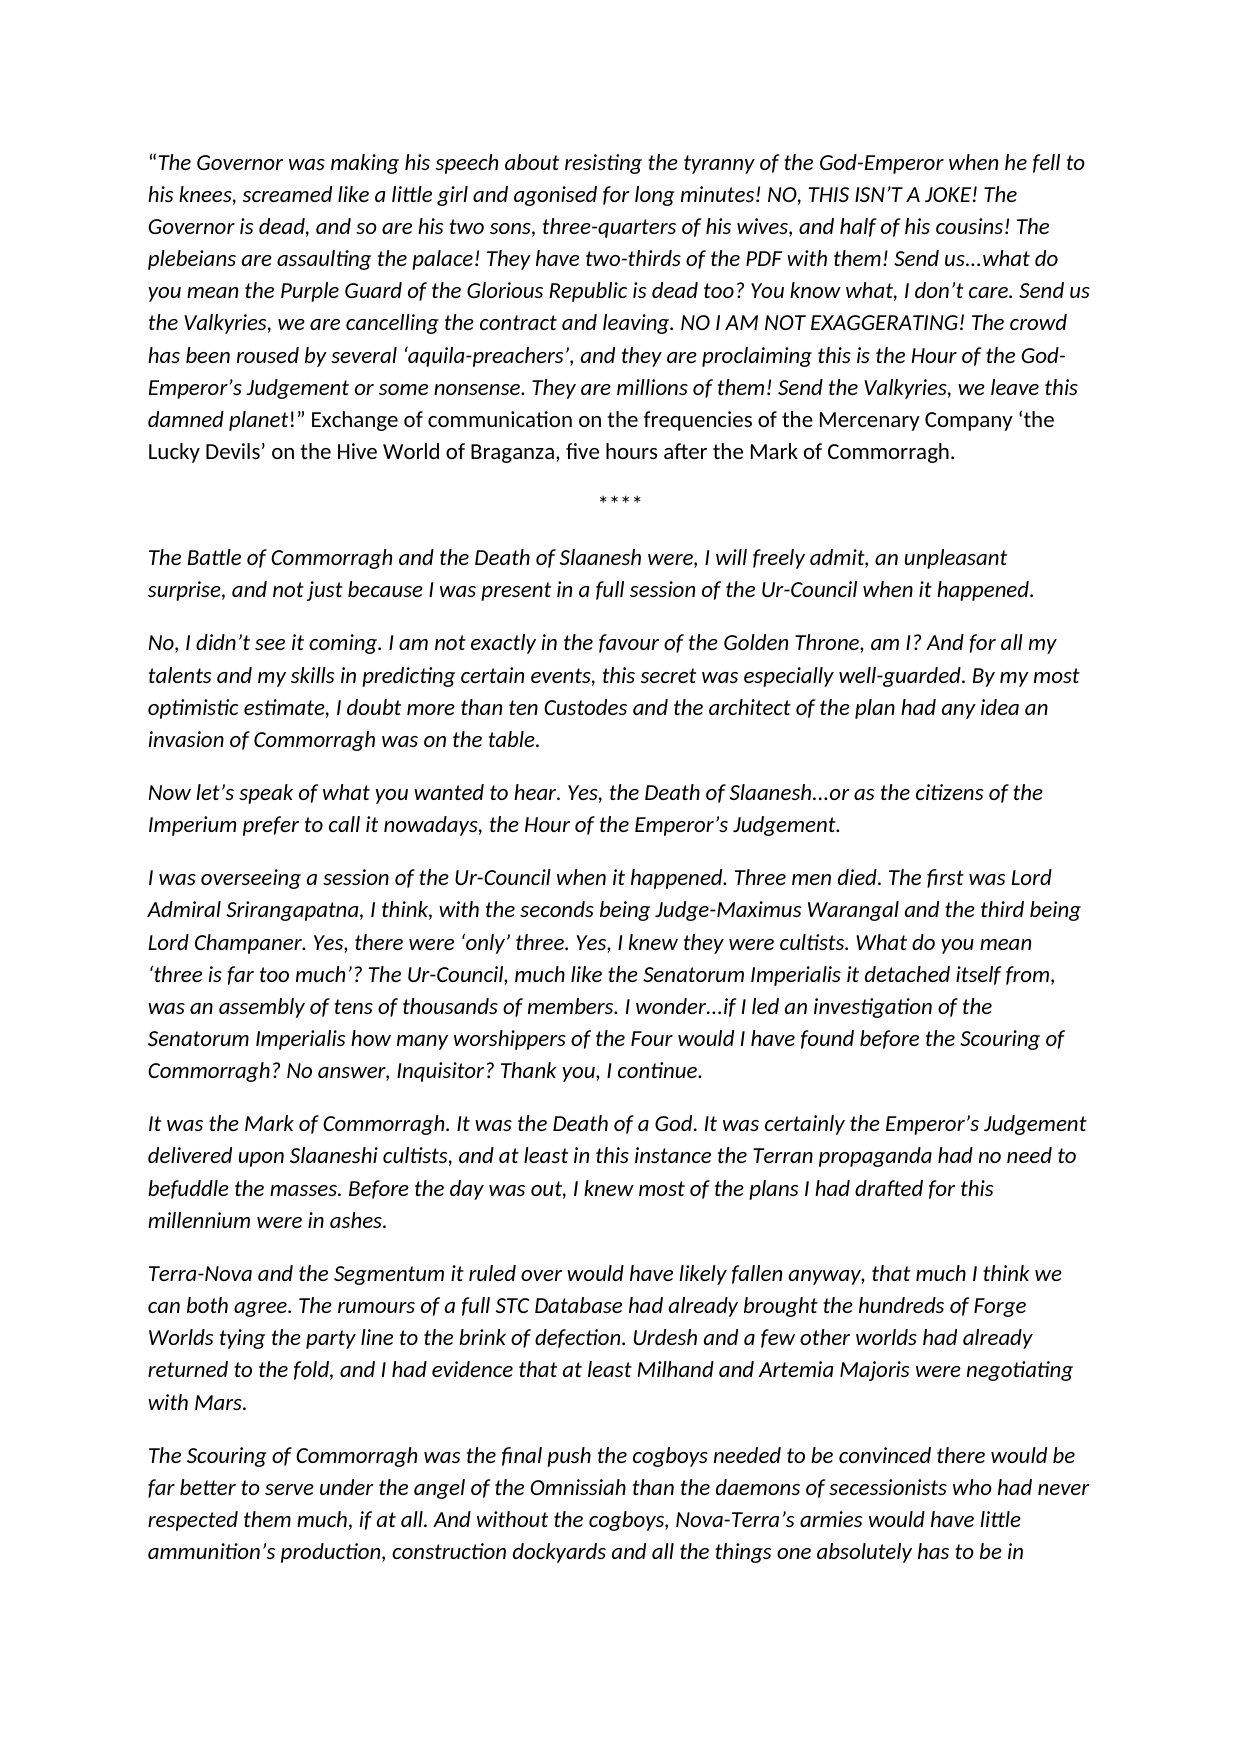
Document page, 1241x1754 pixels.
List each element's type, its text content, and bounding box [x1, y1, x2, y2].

text **** [148, 490, 1093, 518]
text Terra-Nova and the Segmentum it ruled over would have likely fallen anyway, that much I think we can both agree. The rumours of a full STC Database had already brought the hundreds of Forge Worlds tying the party line to the brink of defection. Urdesh and a few other worlds had already returned to the fold, and I had evidence that at least Milhand and Artemia Majoris were negotiating with Mars. [148, 1259, 1093, 1416]
text Now let’s speak of what you wanted to hear. Yes, the Death of Slaanesh...or as the citizens of the Imperium prefer to call it nowadays, the Hour of the Emperor’s Judgement. [148, 778, 1093, 838]
text I was overseeing a session of the Ur-Council when it happened. Three men died. The first was Lord Admiral Srirangapatna, I think, with the seconds being Judge-Maximus Warangal and the third being Lord Champaner. Yes, there were ‘only’ three. Yes, I knew they were cultists. What do you mean ‘three is far too much’? The Ur-Council, much like the Senatorum Imperialis it detached itself from, was an assembly of tens of thousands of members. I wonder...if I led an investigation of the Senatorum Imperialis how many worshippers of the Four would I have found before the Scouring of Commorragh? No answer, Inquisitor? Thank you, I continue. [148, 863, 1093, 1084]
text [148, 1441, 1093, 1565]
text The Battle of Commorragh and the Death of Slaanesh were, I will freely admit, an unpleasant surprise, and not just because I was present in a full session of the Ur-Council when it happened. [148, 543, 1093, 603]
text No, I didn’t see it coming. I am not exactly in the favour of the Golden Throne, am I? And for all my talents and my skills in predicting certain events, this secret was especially well-guarded. By my most optimistic estimate, I doubt more than ten Custodes and the architect of the plan had any idea an invasion of Commorragh was on the table. [148, 628, 1093, 753]
text “The Governor was making his speech about resisting the tyranny of the God-Emperor when he fell to his knees, screamed like a little girl and agonised for long minutes! NO, THIS ISN’T A JOKE! The Governor is dead, and so are his two sons, three-quarters of his wives, and half of his cousins! The plebeians are assaulting the palace! They have two-thirds of the PDF with them! Send us...what do you mean the Purple Guard of the Glorious Republic is dead too? You know what, I don’t care. Send us the Valkyries, we are cancelling the contract and leaving. NO I AM NOT EXAGGERATING! The crowd has been roused by several ‘aquila-preachers’, and they are proclaiming this is the Hour of the God-Emperor’s Judgement or some nonsense. They are millions of them! Send the Valkyries, we leave this damned planet!” Exchange of communication on the frequencies of the Mercenary Company ‘the Lucky Devils’ on the Hive World of Braganza, five hours after the Mark of Commorragh. [148, 148, 1093, 465]
text It was the Mark of Commorragh. It was the Death of a God. It was certainly the Emperor’s Judgement delivered upon Slaaneshi cultists, and at least in this instance the Terran propaganda had no need to befuddle the masses. Before the day was out, I knew most of the plans I had drafted for this millennium were in ashes. [148, 1109, 1093, 1234]
